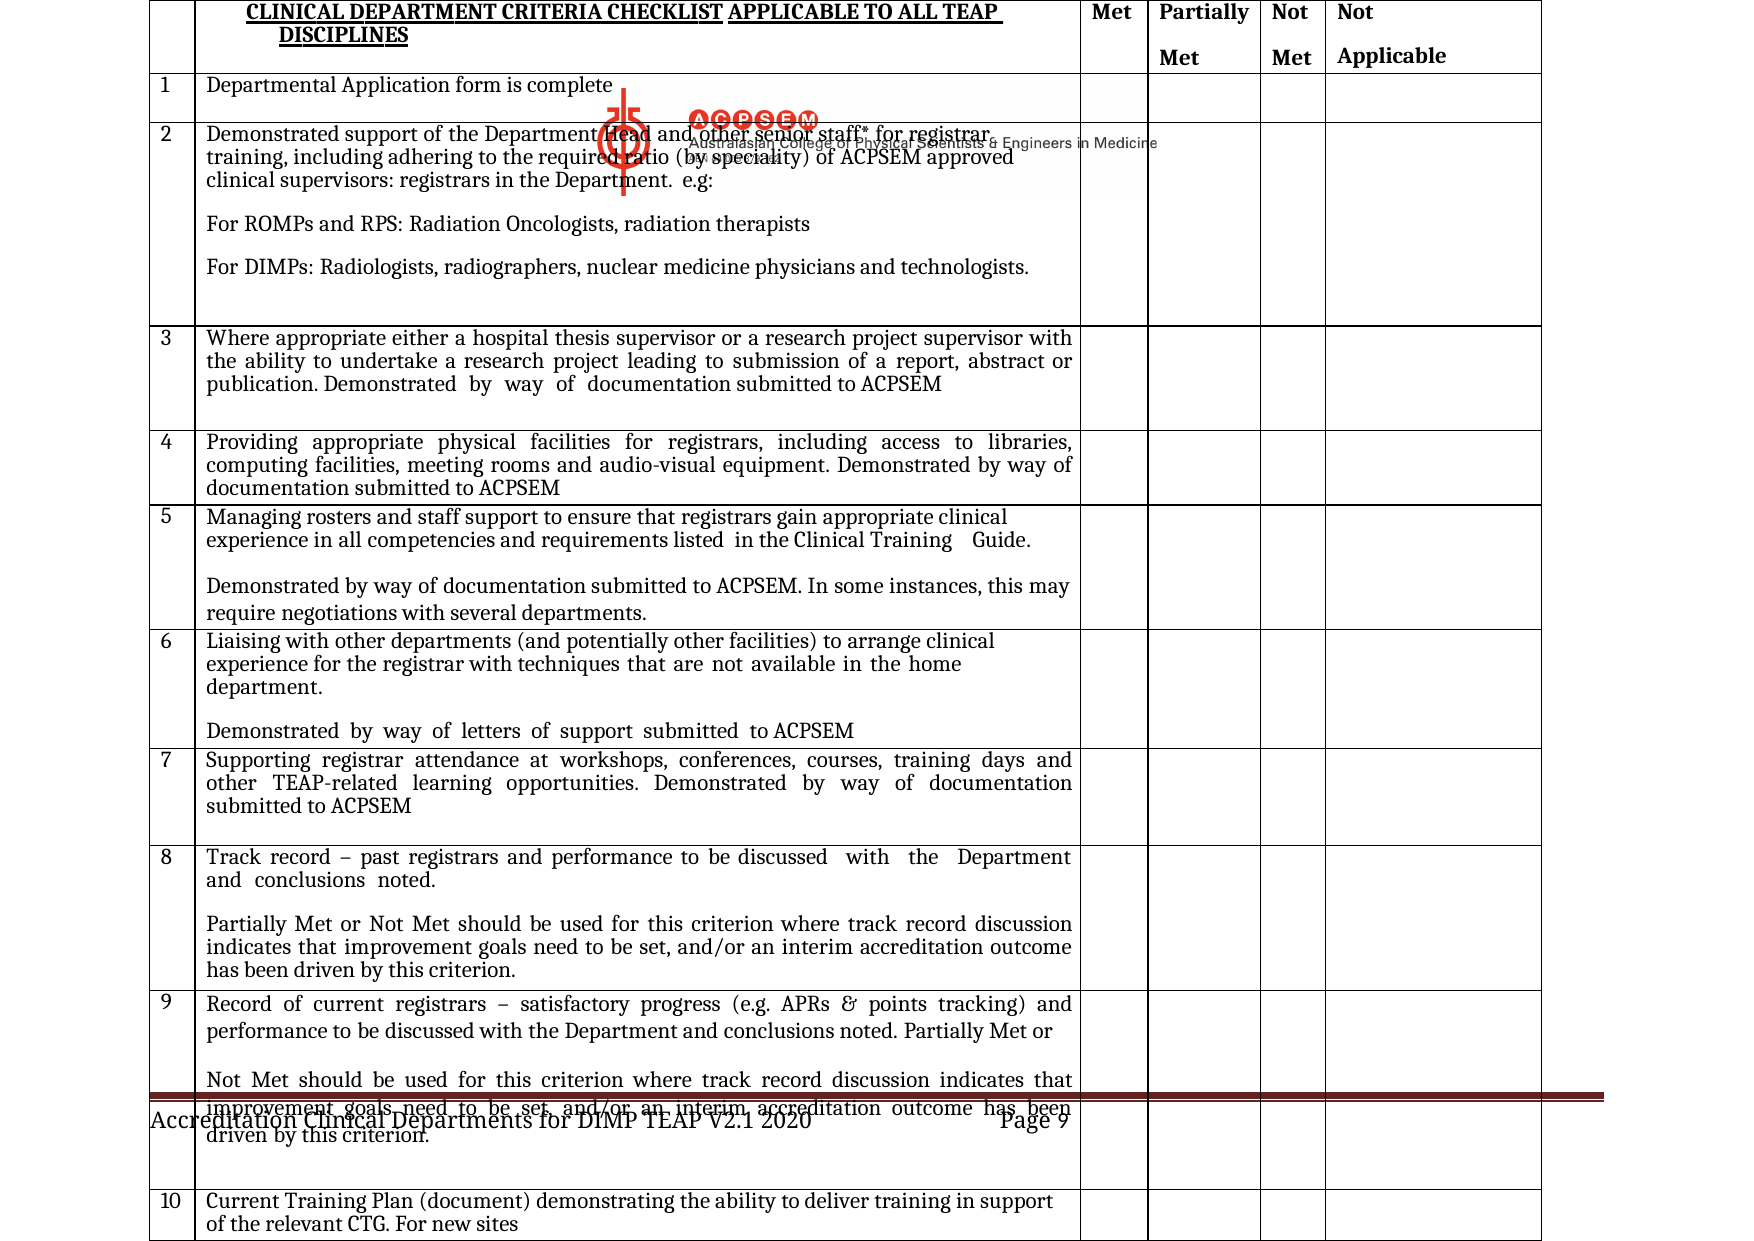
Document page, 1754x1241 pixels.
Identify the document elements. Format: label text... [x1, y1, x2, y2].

table_cell [1326, 1190, 1541, 1240]
table_cell 10 [150, 1190, 194, 1240]
table_cell [1261, 630, 1325, 748]
table_cell [1081, 506, 1147, 629]
table_header CLINICAL DEPARTMENT CRITERIA CHECKLIST APPLICABLE TO ALL TEAP DISCIPLINES [196, 1, 1080, 73]
table_cell [1326, 431, 1541, 504]
table_cell Demonstrated support of the Department Head and other senior staff* for registrar training, including adhering to the required ratio (by speciality) of ACPSEM approved clinical supervisors: registrars in the Department. e.g: For ROMPs and RPS: Radiation Oncologists, radiation therapists For DIMPs: Radiologists, radiographers, nuclear medicine physicians and technologists. [196, 123, 1080, 325]
table_cell [1081, 327, 1147, 430]
table_cell 3 [150, 327, 194, 430]
table_cell [1261, 1190, 1325, 1240]
table_header [150, 1, 194, 73]
table_cell Managing rosters and staff support to ensure that registrars gain appropriate clinical experience in all competencies and requirements listed in the Clinical Training Guide. Demonstrated by way of documentation submitted to ACPSEM. In some instances, this may require negotiations with several departments. [196, 506, 1080, 629]
table_cell [1149, 123, 1260, 325]
table_cell [1081, 74, 1147, 122]
table_cell [1081, 1190, 1147, 1240]
table_cell Current Training Plan (document) demonstrating the ability to deliver training in support of the relevant CTG. For new sites has in place a competency validation framework for all staff and has devised an adequate competency validation process for a registrar. A TEAP Training Plan document is available to assist with this process this requirement includes evidence that department already [196, 1190, 1080, 1240]
table_cell [1149, 327, 1260, 430]
table_cell [1149, 1190, 1260, 1240]
table_cell [1261, 749, 1325, 845]
table_cell 8 [150, 846, 194, 989]
table_cell 9 [150, 991, 194, 1189]
table_header Partially Met [1149, 1, 1260, 73]
table_cell Departmental Application form is complete [196, 74, 1080, 122]
table_cell [1326, 991, 1541, 1189]
table_cell [1261, 123, 1325, 325]
table_cell [1149, 749, 1260, 845]
table_cell [1261, 327, 1325, 430]
table_cell [1261, 431, 1325, 504]
table_cell Supporting registrar attendance at workshops, conferences, courses, training days and other TEAP-related learning opportunities. Demonstrated by way of documentation submitted to ACPSEM [196, 749, 1080, 845]
table_cell [1326, 327, 1541, 430]
table_cell 2 [150, 123, 194, 325]
table_cell 7 [150, 749, 194, 845]
table_cell [1326, 123, 1541, 325]
table_cell [1149, 846, 1260, 989]
table_header Met [1081, 1, 1147, 73]
table_cell [1326, 630, 1541, 748]
table_cell [1261, 991, 1325, 1189]
table_cell [1149, 630, 1260, 748]
table_cell [1326, 846, 1541, 989]
table_cell 4 [150, 431, 194, 504]
table_cell 5 [150, 506, 194, 629]
table_cell [1149, 431, 1260, 504]
table_cell Record of current registrars – satisfactory progress (e.g. APRs & points tracking) and performance to be discussed with the Department and conclusions noted. Partially Met or Not Met should be used for this criterion where track record discussion indicates that improvement goals need to be set, and/or an interim accreditation outcome has been driven by this criterion. [196, 991, 1080, 1189]
table_cell Liaising with other departments (and potentially other facilities) to arrange clinical experience for the registrar with techniques that are not available in the home department. Demonstrated by way of letters of support submitted to ACPSEM [196, 630, 1080, 748]
table_cell [1081, 749, 1147, 845]
table_cell [1326, 749, 1541, 845]
table_cell 6 [150, 630, 194, 748]
table_cell [1326, 506, 1541, 629]
table_cell Track record – past registrars and performance to be discussed with the Department and conclusions noted. Partially Met or Not Met should be used for this criterion where track record discussion indicates that improvement goals need to be set, and/or an interim accreditation outcome has been driven by this criterion. [196, 846, 1080, 989]
table_cell [1261, 846, 1325, 989]
table_cell [1261, 74, 1325, 122]
table_cell [1081, 991, 1147, 1189]
table_cell [1081, 846, 1147, 989]
table_header Not Applicable [1326, 1, 1541, 73]
table_cell [1149, 506, 1260, 629]
table_cell 1 [150, 74, 194, 122]
table_cell [1261, 506, 1325, 629]
table_cell [1149, 74, 1260, 122]
table_cell [1326, 74, 1541, 122]
table_cell [1081, 123, 1147, 325]
table_cell Providing appropriate physical facilities for registrars, including access to libraries, computing facilities, meeting rooms and audio-visual equipment. Demonstrated by way of documentation submitted to ACPSEM [196, 431, 1080, 504]
table_cell [1149, 991, 1260, 1189]
table_cell [1081, 431, 1147, 504]
table_header Not Met [1261, 1, 1325, 73]
table_cell [1081, 630, 1147, 748]
table_cell Where appropriate either a hospital thesis supervisor or a research project supervisor with the ability to undertake a research project leading to submission of a report, abstract or publication. Demonstrated by way of documentation submitted to ACPSEM [196, 327, 1080, 430]
